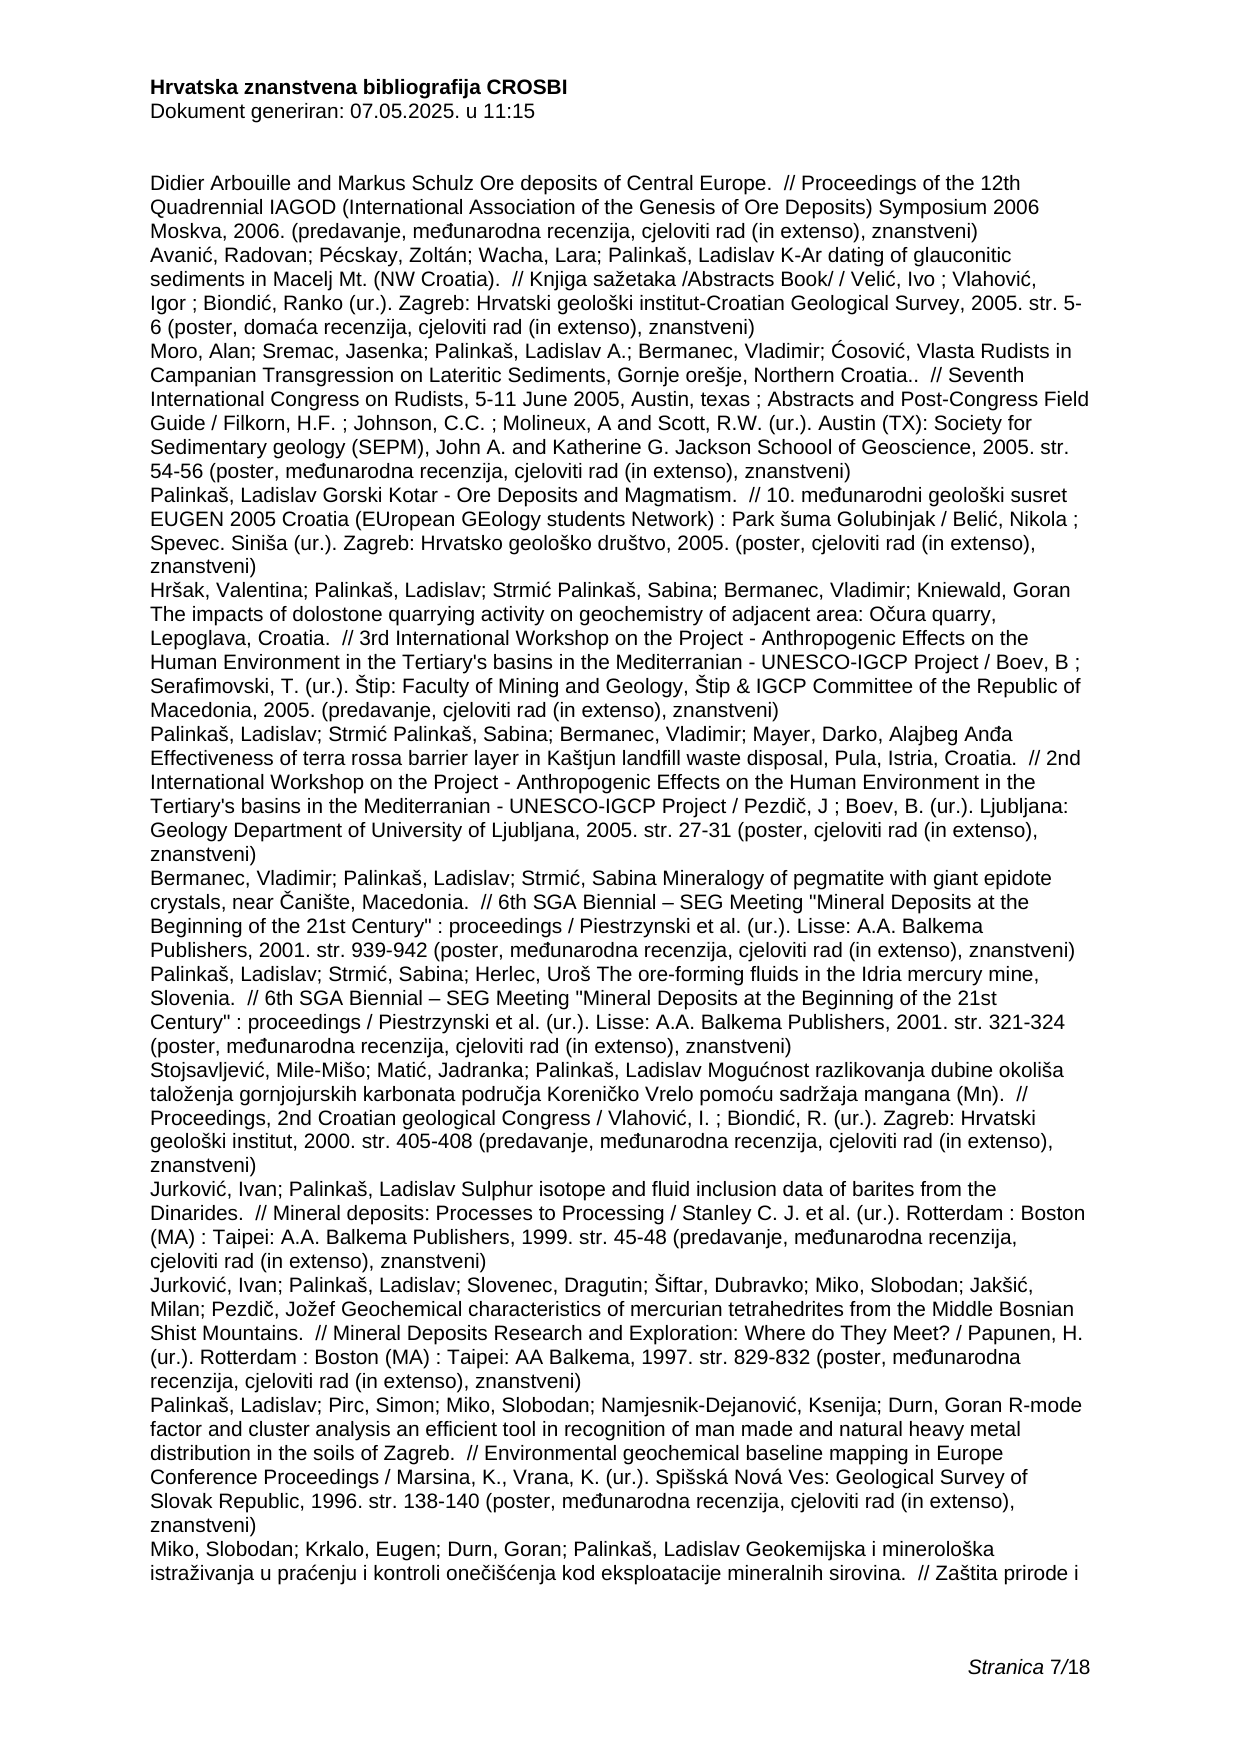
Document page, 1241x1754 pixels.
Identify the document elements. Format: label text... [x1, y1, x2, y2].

text Palinkaš, Ladislav; Strmić, Sabina; Herlec, Uroš [150, 962, 1090, 1057]
text Avanić, Radovan; Pécskay, Zoltán; Wacha, Lara; Palinkaš, Ladislav [150, 243, 1090, 339]
text Palinkaš, Ladislav [150, 482, 1090, 578]
text Stojsavljević, Mile-Mišo; Matić, Jadranka; Palinkaš, Ladislav [150, 1057, 1090, 1177]
text Hršak, Valentina; Palinkaš, Ladislav; Strmić Palinkaš, Sabina; Bermanec, Vladimir; Kniewald, Goran [150, 578, 1090, 722]
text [150, 171, 1090, 243]
text Bermanec, Vladimir; Palinkaš, Ladislav; Strmić, Sabina [150, 866, 1090, 962]
text Palinkaš, Ladislav; Pirc, Simon; Miko, Slobodan; Namjesnik-Dejanović, Ksenija; Durn, Goran [150, 1393, 1090, 1537]
text Palinkaš, Ladislav; Strmić Palinkaš, Sabina; Bermanec, Vladimir; Mayer, Darko, Alajbeg Anđa [150, 722, 1090, 866]
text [150, 1537, 1090, 1584]
text Jurković, Ivan; Palinkaš, Ladislav; Slovenec, Dragutin; Šiftar, Dubravko; Miko, Slobodan; Jakšić, Milan; Pezdič, Jožef [150, 1273, 1090, 1393]
text Jurković, Ivan; Palinkaš, Ladislav [150, 1177, 1090, 1273]
text Moro, Alan; Sremac, Jasenka; Palinkaš, Ladislav A.; Bermanec, Vladimir; Ćosović, Vlasta [150, 339, 1090, 482]
